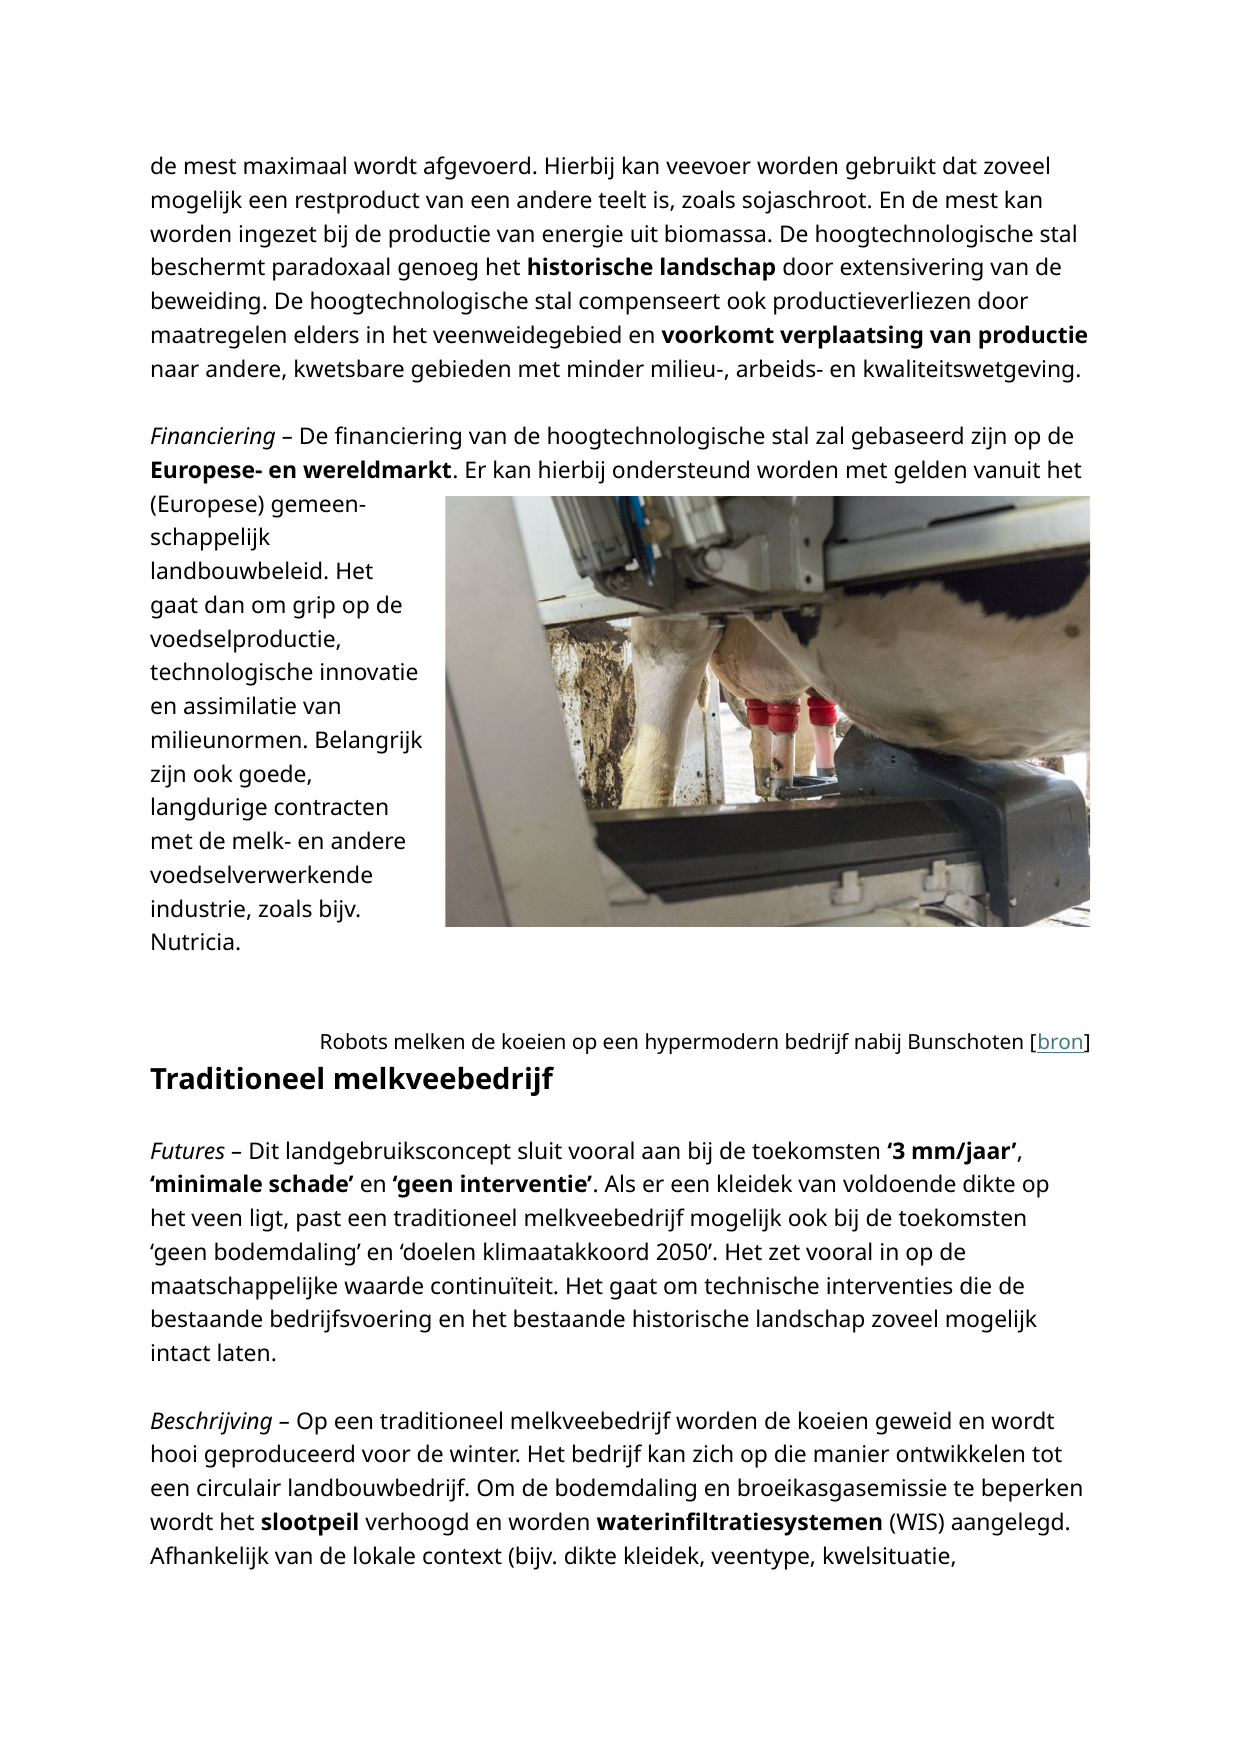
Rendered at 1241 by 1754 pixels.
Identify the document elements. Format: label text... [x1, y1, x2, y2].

text Futures – Dit landgebruiksconcept sluit vooral aan bij de toekomsten ‘3 mm/jaar’, ‘minimale schade’ en ‘geen interventie’. Als er een kleidek van voldoende dikte op het veen ligt, past een traditioneel melkveebedrijf mogelijk ook bij de toekomsten ‘geen bodemdaling’ en ‘doelen klimaatakkoord 2050’. Het zet vooral in op de maatschappelijke waarde continuïteit. Het gaat om technische interventies die de bestaande bedrijfsvoering en het bestaande historische landschap zoveel mogelijk intact laten. [150, 1135, 1090, 1368]
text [150, 150, 1090, 384]
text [150, 1405, 1090, 1571]
text Traditioneel melkveebedrijf [150, 1058, 1090, 1098]
text Robots melken de koeien op een hypermodern bedrijf nabij Bunschoten [bron] [150, 1027, 1090, 1056]
picture [445, 496, 1091, 927]
